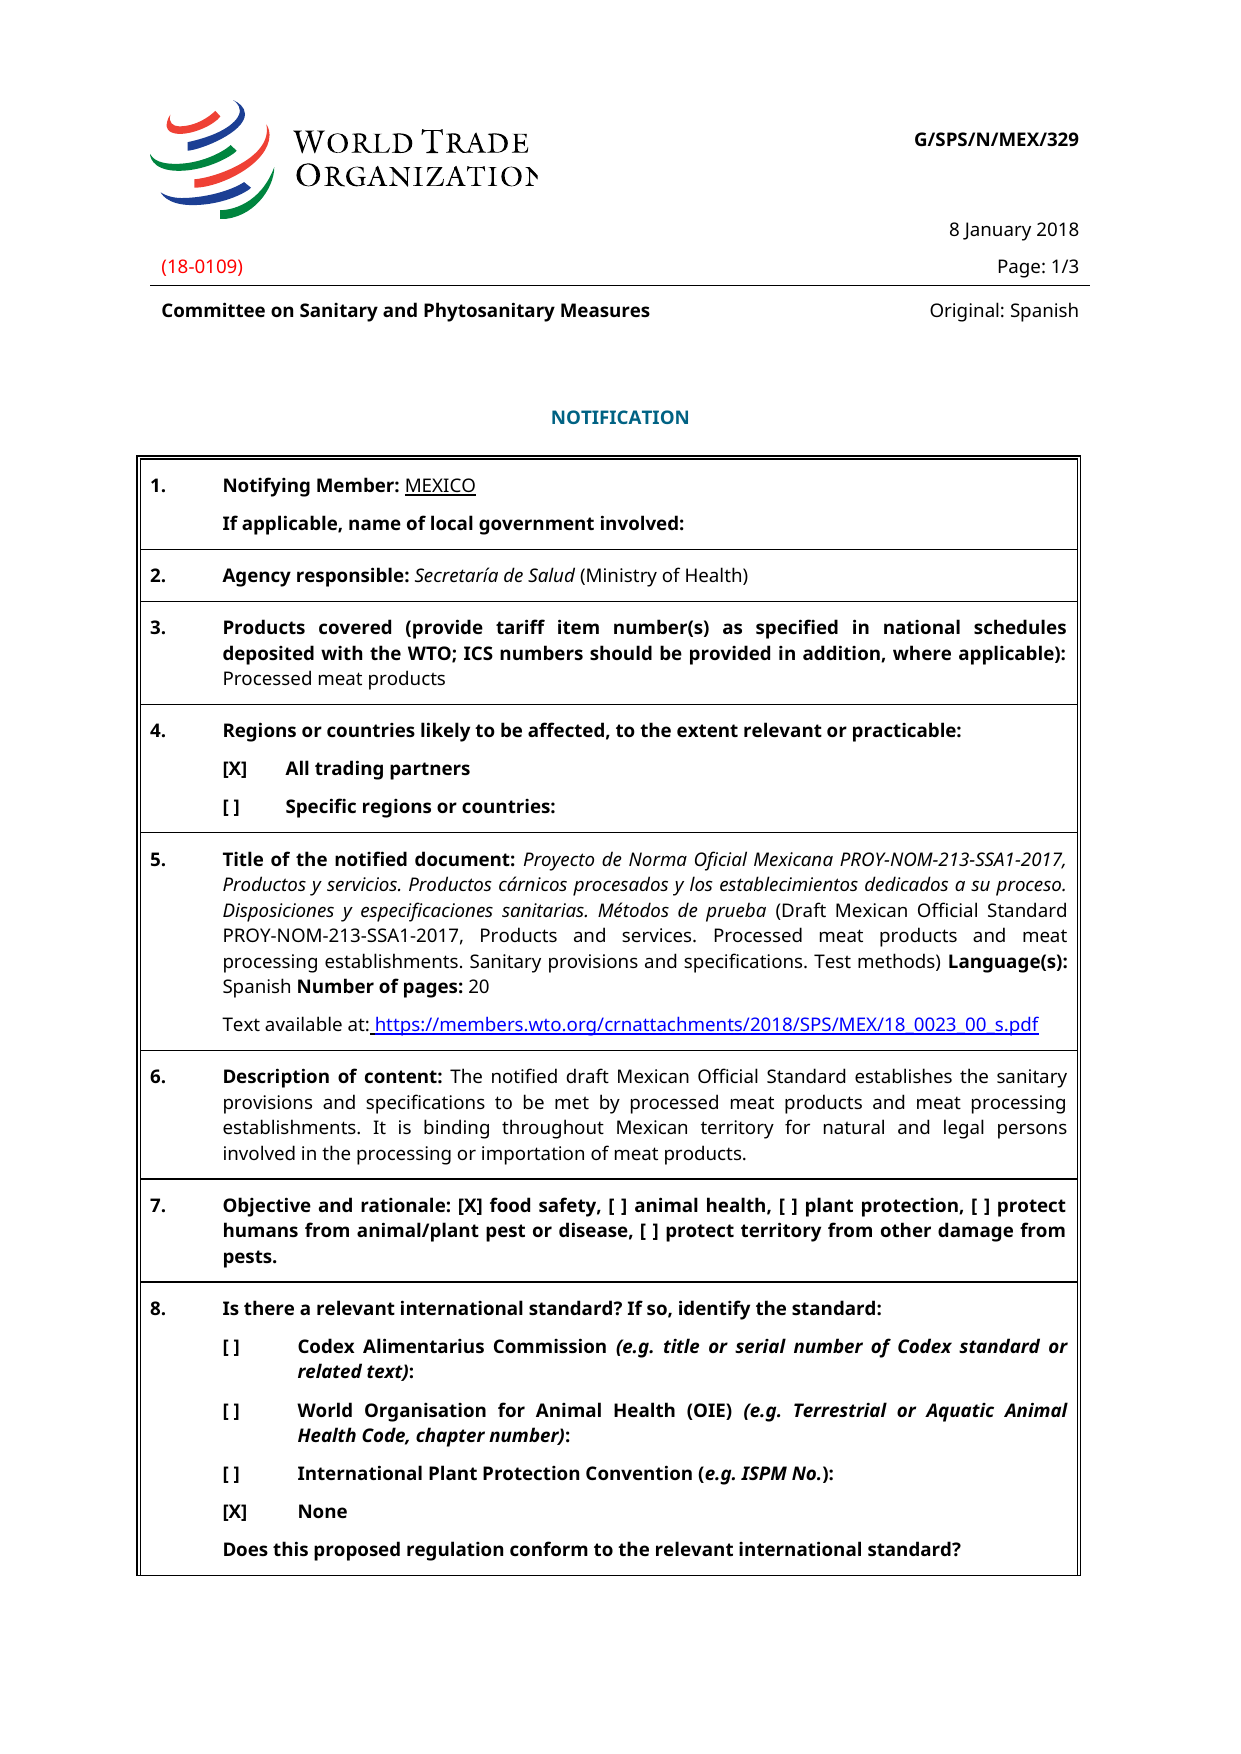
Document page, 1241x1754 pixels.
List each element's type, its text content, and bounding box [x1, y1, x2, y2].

title NOTIFICATION [150, 405, 1090, 430]
table_cell Agency responsible: Secretaría de Salud (Ministry of Health) [211, 550, 1077, 601]
table_cell 7. [141, 1180, 211, 1281]
table_cell Regions or countries likely to be affected, to the extent relevant or practicable: [X] All trading partners [ ] Specific regions or countries: [211, 705, 1077, 832]
table_cell 8. [141, 1283, 211, 1574]
table_cell 2. [141, 550, 211, 601]
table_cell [211, 1283, 1077, 1574]
table_cell 6. [141, 1051, 211, 1178]
table_cell 3. [141, 602, 211, 704]
table_cell Title of the notified document: Proyecto de Norma Oficial Mexicana PROY-NOM-213-SSA1-2017, Productos y servicios. Productos cárnicos procesados y los establecimientos dedicados a su proceso. Disposiciones y especificaciones sanitarias. Métodos de prueba (Draft Mexican Official Standard PROY-NOM-213-SSA1-2017, Products and services. Processed meat products and meat processing establishments. Sanitary provisions and specifications. Test methods) Language(s): Spanish Number of pages: 20 Text available at: https://members.wto.org/crnattachments/2018/SPS/MEX/18_0023_00_s.pdf [211, 833, 1077, 1049]
table_header Notifying Member: MEXICO If applicable, name of local government involved: [211, 460, 1077, 548]
table_cell Objective and rationale: [X] food safety, [ ] animal health, [ ] plant protection, [ ] protect humans from animal/plant pest or disease, [ ] protect territory from other damage from pests. [211, 1180, 1077, 1281]
table_cell 5. [141, 833, 211, 1049]
table_cell Description of content: The notified draft Mexican Official Standard establishes the sanitary provisions and specifications to be met by processed meat products and meat processing establishments. It is binding throughout Mexican territory for natural and legal persons involved in the processing or importation of meat products. [211, 1051, 1077, 1178]
table_cell Products covered (provide tariff item number(s) as specified in national schedules deposited with the WTO; ICS numbers should be provided in addition, where applicable): Processed meat products [211, 602, 1077, 704]
table_header 1. [141, 460, 211, 548]
table_cell 4. [141, 705, 211, 832]
